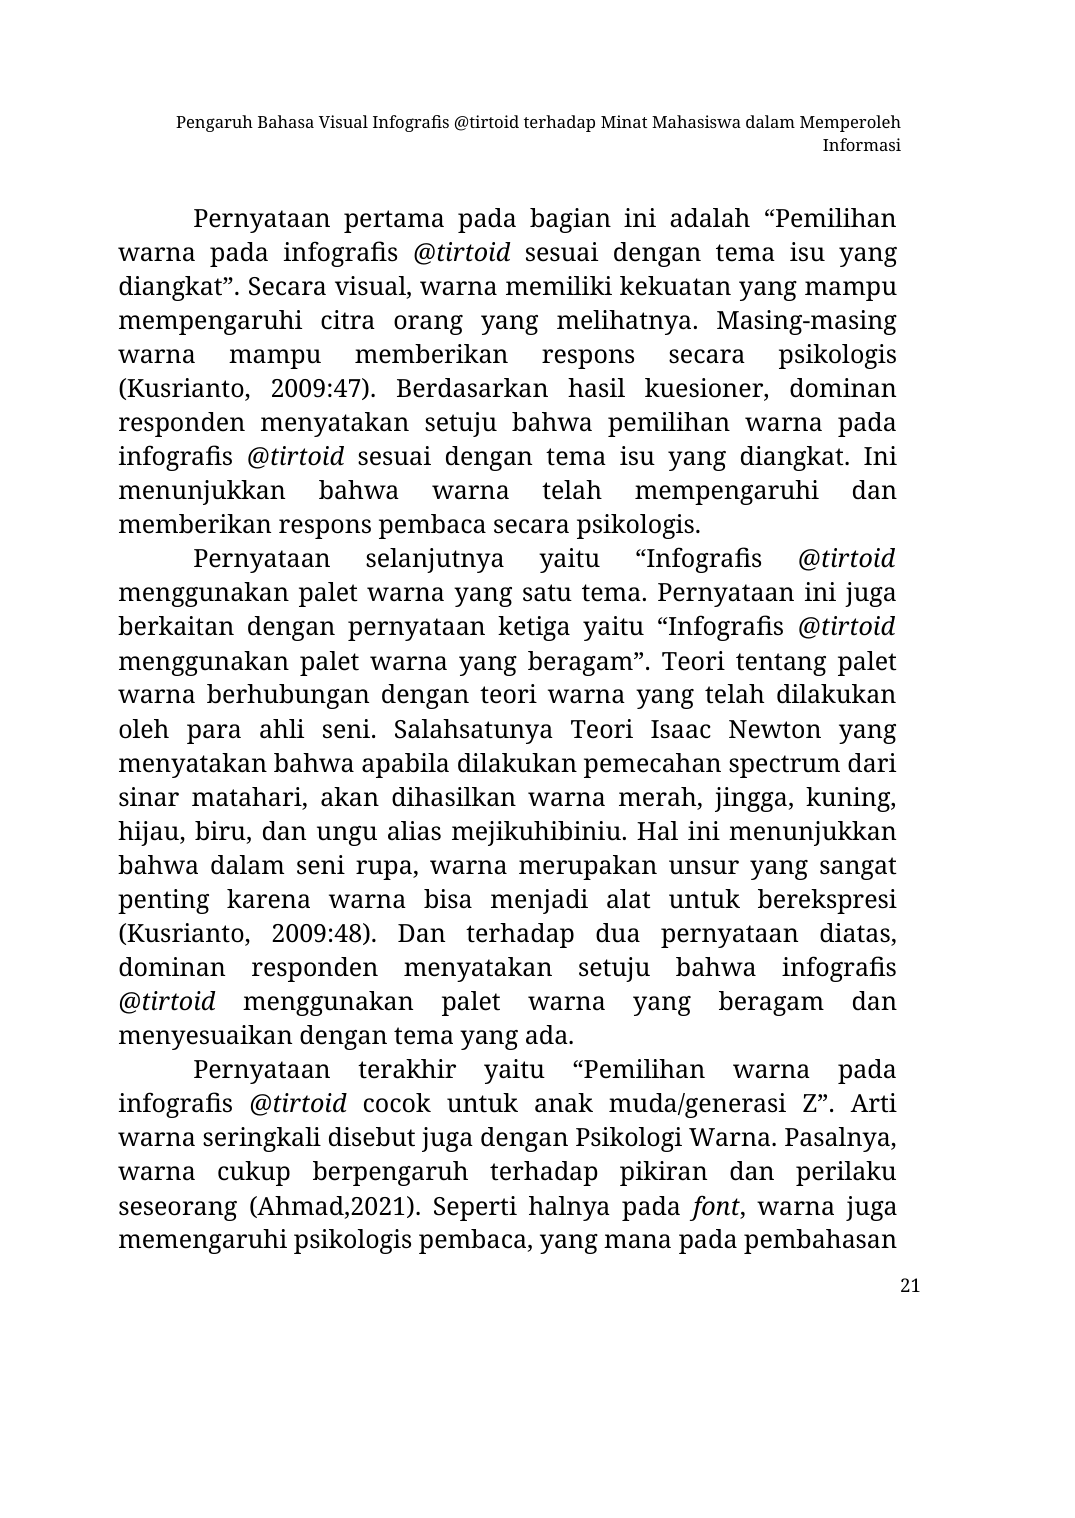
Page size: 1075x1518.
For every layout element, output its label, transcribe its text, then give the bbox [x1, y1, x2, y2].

list Pernyataan selanjutnya yaitu “Infografis @tirtoid menggunakan palet warna yang satu tema. Pernyataan ini juga berkaitan dengan pernyataan ketiga yaitu “Infografis @tirtoid menggunakan palet warna yang beragam”. Teori tentang palet warna berhubungan dengan teori warna yang telah dilakukan oleh para ahli seni. Salahsatunya Teori Isaac Newton yang menyatakan bahwa apabila dilakukan pemecahan spectrum dari sinar matahari, akan dihasilkan warna merah, jingga, kuning, hijau, biru, dan ungu alias mejikuhibiniu. Hal ini menunjukkan bahwa dalam seni rupa, warna merupakan unsur yang sangat penting karena warna bisa menjadi alat untuk berekspresi (Kusrianto, 2009:48). Dan terhadap dua pernyataan diatas, dominan responden menyatakan setuju bahwa infografis @tirtoid menggunakan palet warna yang beragam dan menyesuaikan dengan tema yang ada. [118, 541, 898, 1052]
list Pernyataan pertama pada bagian ini adalah “Pemilihan warna pada infografis @tirtoid sesuai dengan tema isu yang diangkat”. Secara visual, warna memiliki kekuatan yang mampu mempengaruhi citra orang yang melihatnya. Masing-masing warna mampu memberikan respons secara psikologis (Kusrianto, 2009:47). Berdasarkan hasil kuesioner, dominan responden menyatakan setuju bahwa pemilihan warna pada infografis @tirtoid sesuai dengan tema isu yang diangkat. Ini menunjukkan bahwa warna telah mempengaruhi dan memberikan respons pembaca secara psikologis. [118, 200, 898, 541]
